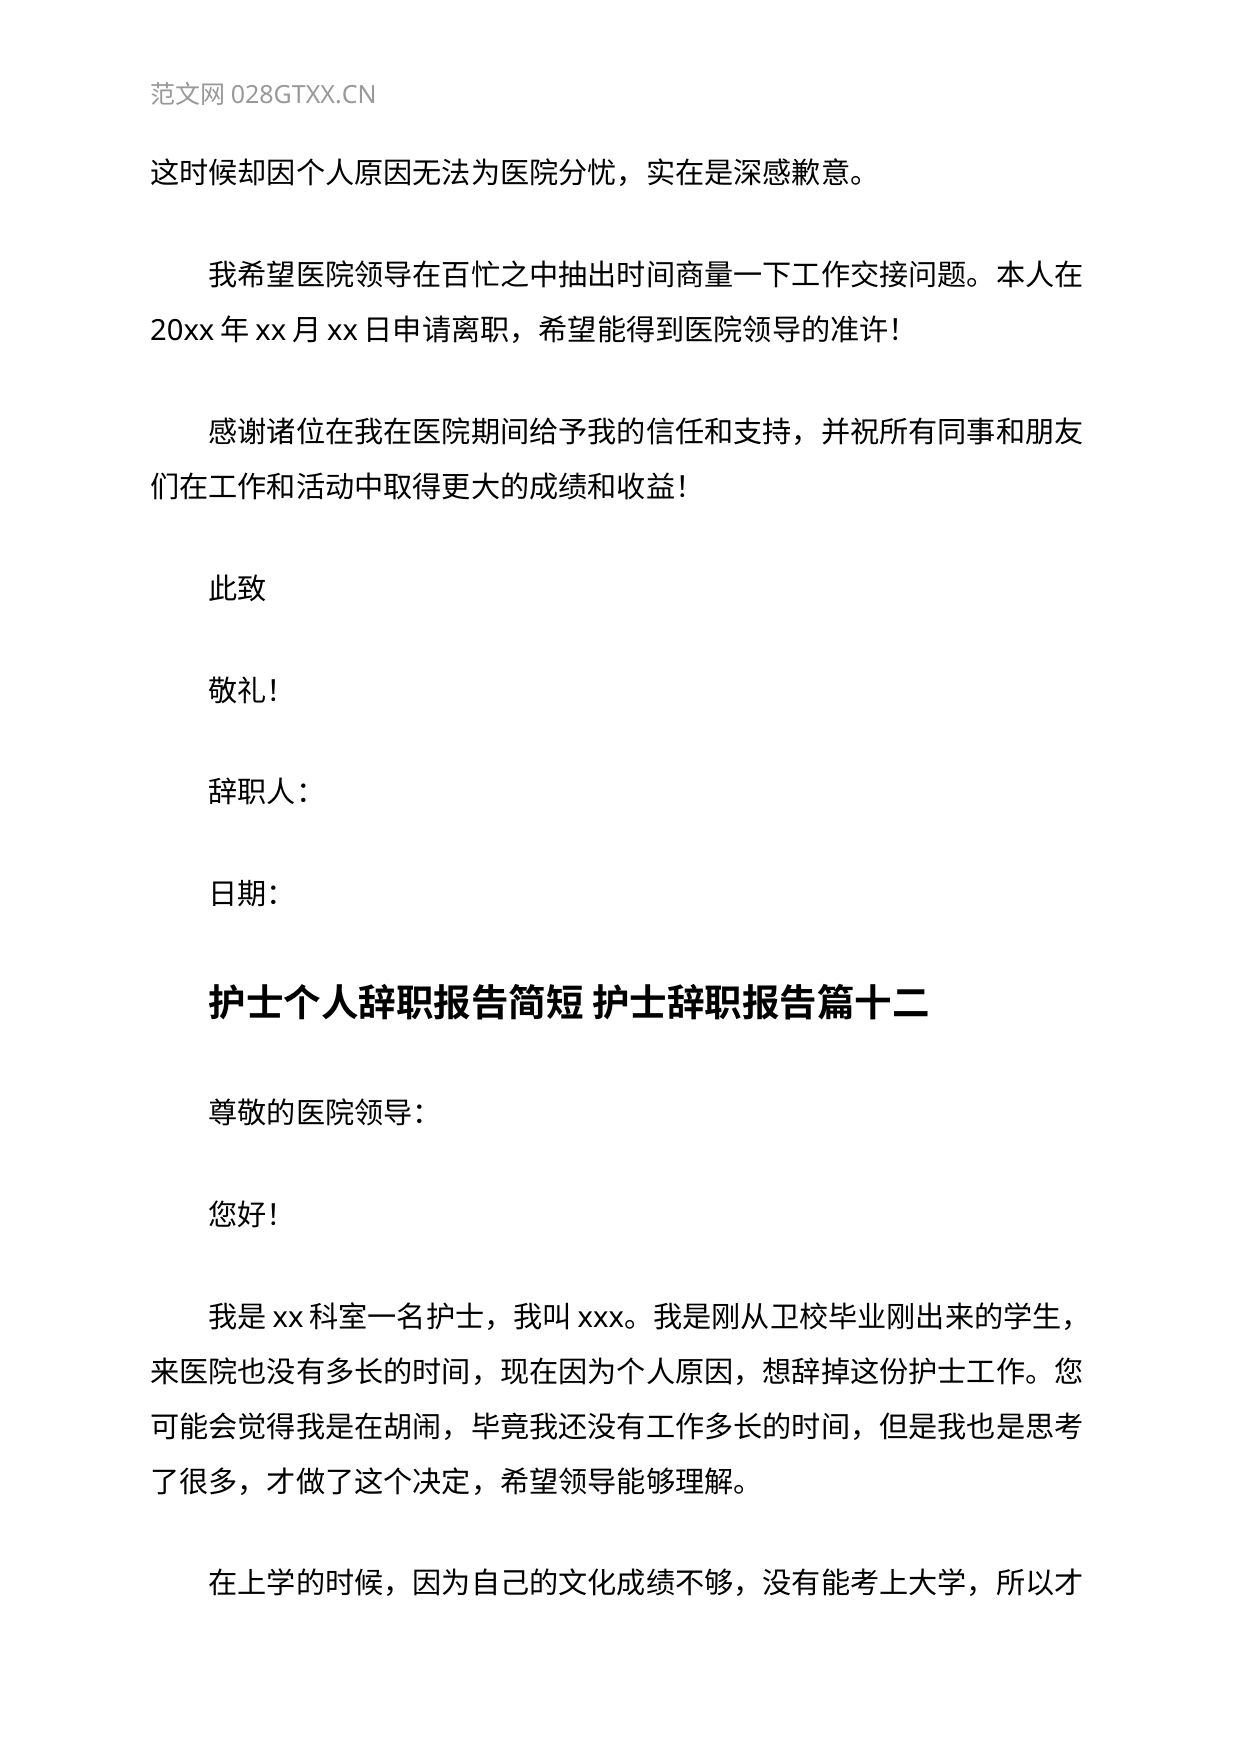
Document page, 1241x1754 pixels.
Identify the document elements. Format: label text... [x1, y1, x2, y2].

text 辞职人： [150, 769, 1090, 811]
text 您好！ [150, 1192, 1090, 1234]
text 我是xx科室一名护士，我叫xxx。我是刚从卫校毕业刚出来的学生，来医院也没有多长的时间，现在因为个人原因，想辞掉这份护士工作。您可能会觉得我是在胡闹，毕竟我还没有工作多长的时间，但是我也是思考了很多，才做了这个决定，希望领导能够理解。 [150, 1293, 1090, 1500]
text 此致 [150, 565, 1090, 608]
text 我希望医院领导在百忙之中抽出时间商量一下工作交接问题。本人在20xx年xx月xx日申请离职，希望能得到医院领导的准许！ [150, 252, 1090, 349]
text 感谢诸位在我在医院期间给予我的信任和支持，并祝所有同事和朋友们在工作和活动中取得更大的成绩和收益！ [150, 409, 1090, 506]
text 日期： [150, 871, 1090, 913]
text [150, 150, 1090, 192]
text 敬礼！ [150, 667, 1090, 709]
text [150, 1560, 1090, 1602]
text 尊敬的医院领导： [150, 1090, 1090, 1132]
text 护士个人辞职报告简短 护士辞职报告篇十二 [150, 972, 1090, 1027]
